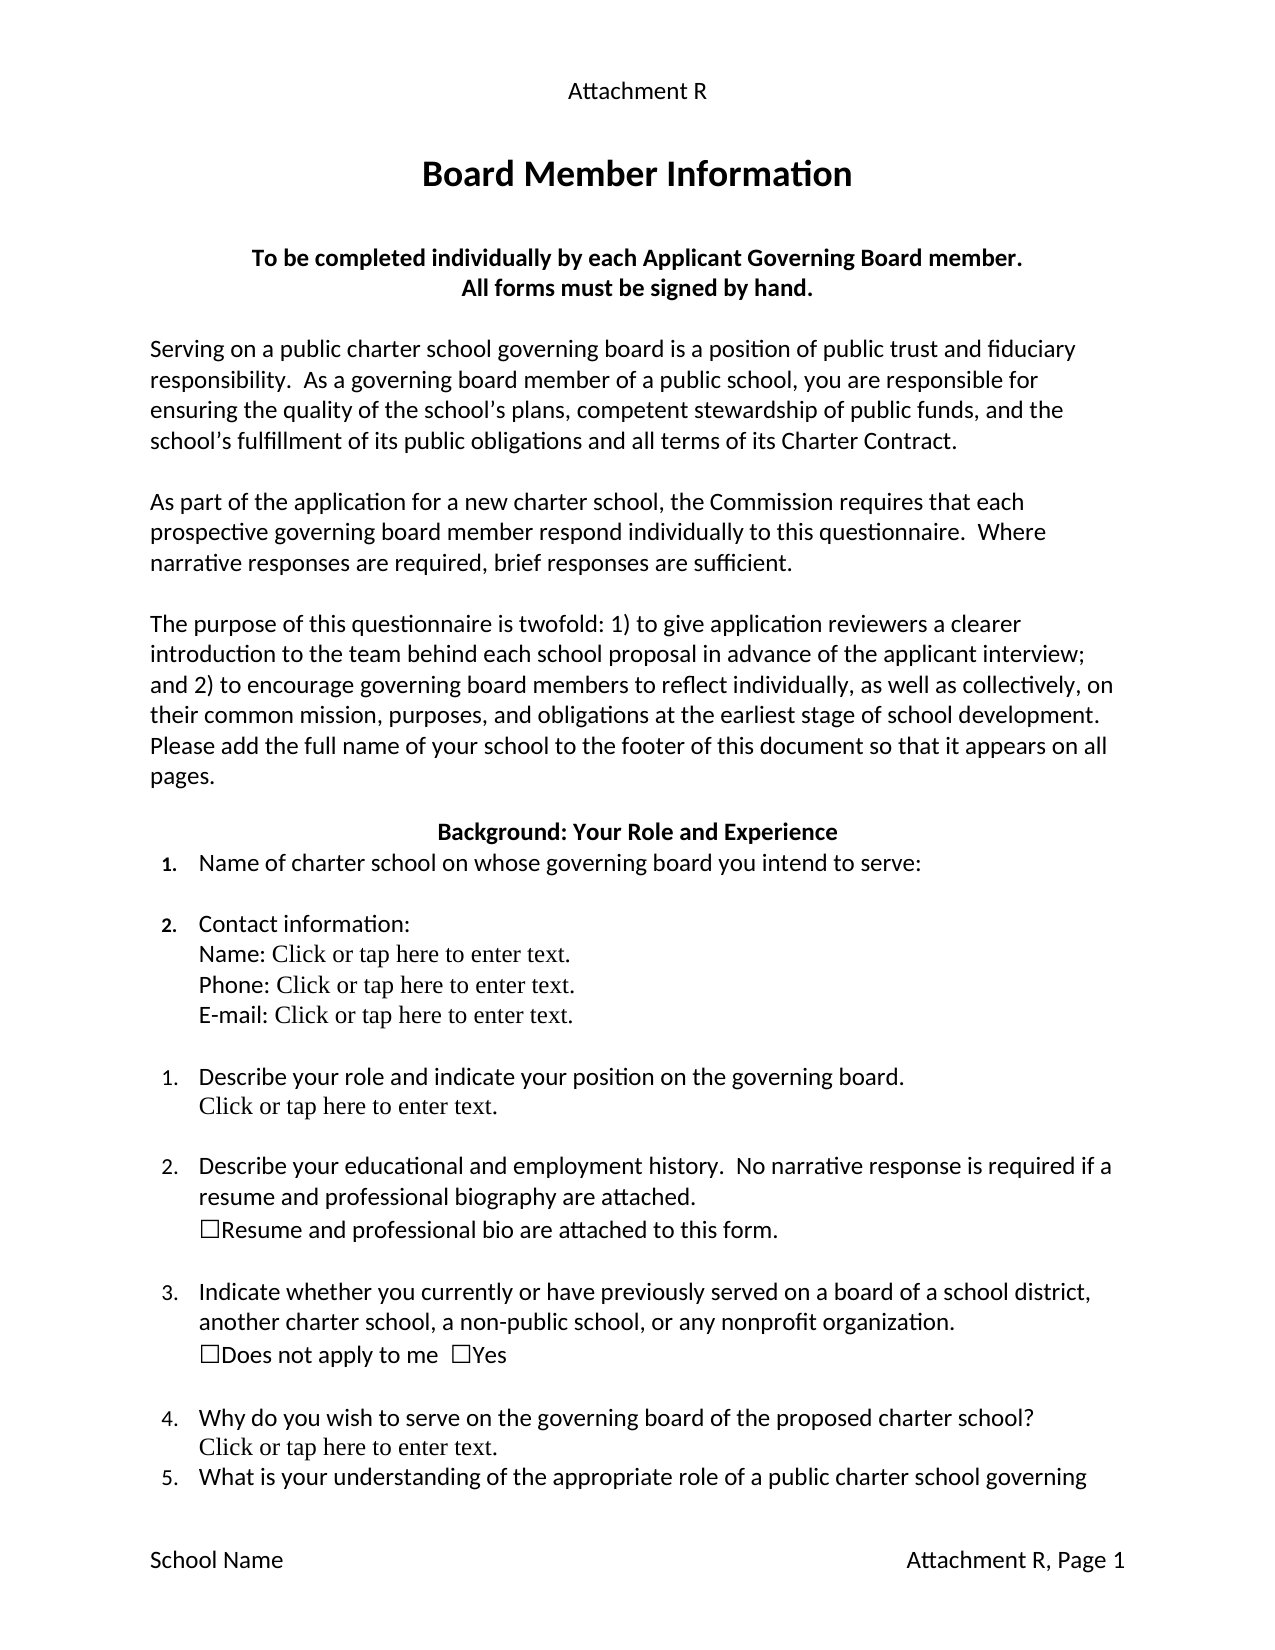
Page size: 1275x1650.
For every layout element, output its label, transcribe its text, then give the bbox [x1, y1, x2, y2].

table_cell Why do you wish to serve on the governing board of the proposed charter school? [150, 1402, 1125, 1461]
table_cell Contact information: Name: Phone: E-mail: [150, 908, 1125, 1061]
text Board Member Information [150, 150, 1125, 196]
text The purpose of this questionnaire is twofold: 1) to give application reviewers a clearer introduction to the team behind each school proposal in advance of the applicant interview; and 2) to encourage governing board members to reflect individually, as well as collectively, on their common mission, purposes, and obligations at the earliest stage of school development. Please add the full name of your school to the footer of this document so that it appears on all pages. [150, 608, 1125, 791]
table_cell Indicate whether you currently or have previously served on a board of a school district, another charter school, a non-public school, or any nonprofit organization. Does not apply to me Yes [150, 1276, 1125, 1402]
text As part of the application for a new charter school, the Commission requires that each prospective governing board member respond individually to this questionnaire. Where narrative responses are required, brief responses are sufficient. [150, 486, 1125, 577]
text Background: Your Role and Experience [150, 816, 1125, 847]
table_cell Describe your role and indicate your position on the governing board. Describe your educational and employment history. No narrative response is required if a resume and professional biography are attached. Resume and professional bio are attached to this form. [150, 1061, 1125, 1276]
table_header Name of charter school on whose governing board you intend to serve: [150, 847, 1125, 908]
text To be completed individually by each Applicant Governing Board member. [150, 242, 1125, 272]
text Serving on a public charter school governing board is a position of public trust and fiduciary responsibility. As a governing board member of a public school, you are responsible for ensuring the quality of the school’s plans, competent stewardship of public funds, and the school’s fulfillment of its public obligations and all terms of its Charter Contract. [150, 333, 1125, 455]
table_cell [150, 1461, 1125, 1491]
text All forms must be signed by hand. [150, 272, 1125, 303]
